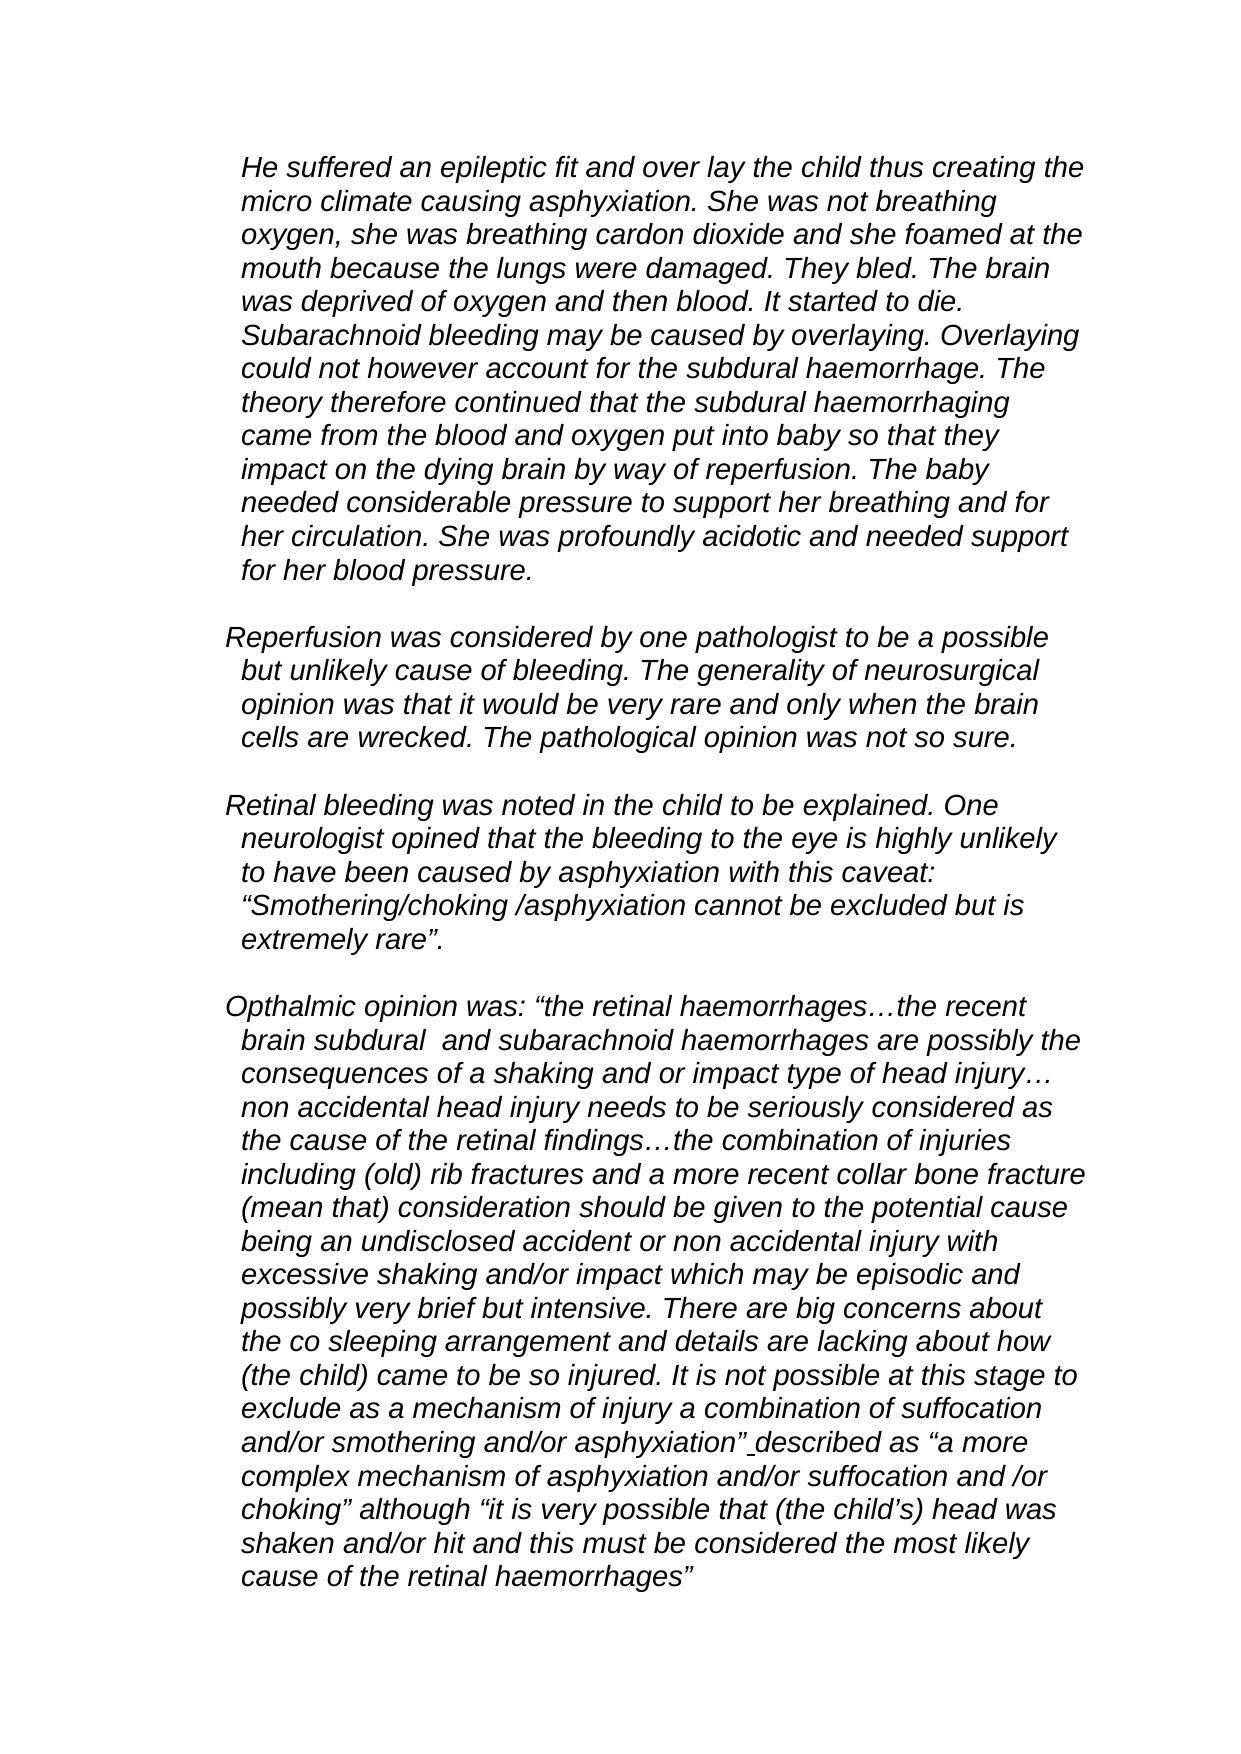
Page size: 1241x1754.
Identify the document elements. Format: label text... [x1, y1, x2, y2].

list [225, 150, 1090, 586]
list Retinal bleeding was noted in the child to be explained. One neurologist opined that the bleeding to the eye is highly unlikely to have been caused by asphyxiation with this caveat: “Smothering/choking /asphyxiation cannot be excluded but is extremely rare”. [225, 788, 1090, 955]
list Opthalmic opinion was: “the retinal haemorrhages…the recent brain subdural and subarachnoid haemorrhages are possibly the consequences of a shaking and or impact type of head injury…non accidental head injury needs to be seriously considered as the cause of the retinal findings…the combination of injuries including (old) rib fractures and a more recent collar bone fracture (mean that) consideration should be given to the potential cause being an undisclosed accident or non accidental injury with excessive shaking and/or impact which may be episodic and possibly very brief but intensive. There are big concerns about the co sleeping arrangement and details are lacking about how (the child) came to be so injured. It is not possible at this stage to exclude as a mechanism of injury a combination of suffocation and/or smothering and/or asphyxiation” described as “a more complex mechanism of asphyxiation and/or suffocation and /or choking” although “it is very possible that (the child’s) head was shaken and/or hit and this must be considered the most likely cause of the retinal haemorrhages” [225, 989, 1090, 1593]
list Reperfusion was considered by one pathologist to be a possible but unlikely cause of bleeding. The generality of neurosurgical opinion was that it would be very rare and only when the brain cells are wrecked. The pathological opinion was not so sure. [225, 620, 1090, 754]
